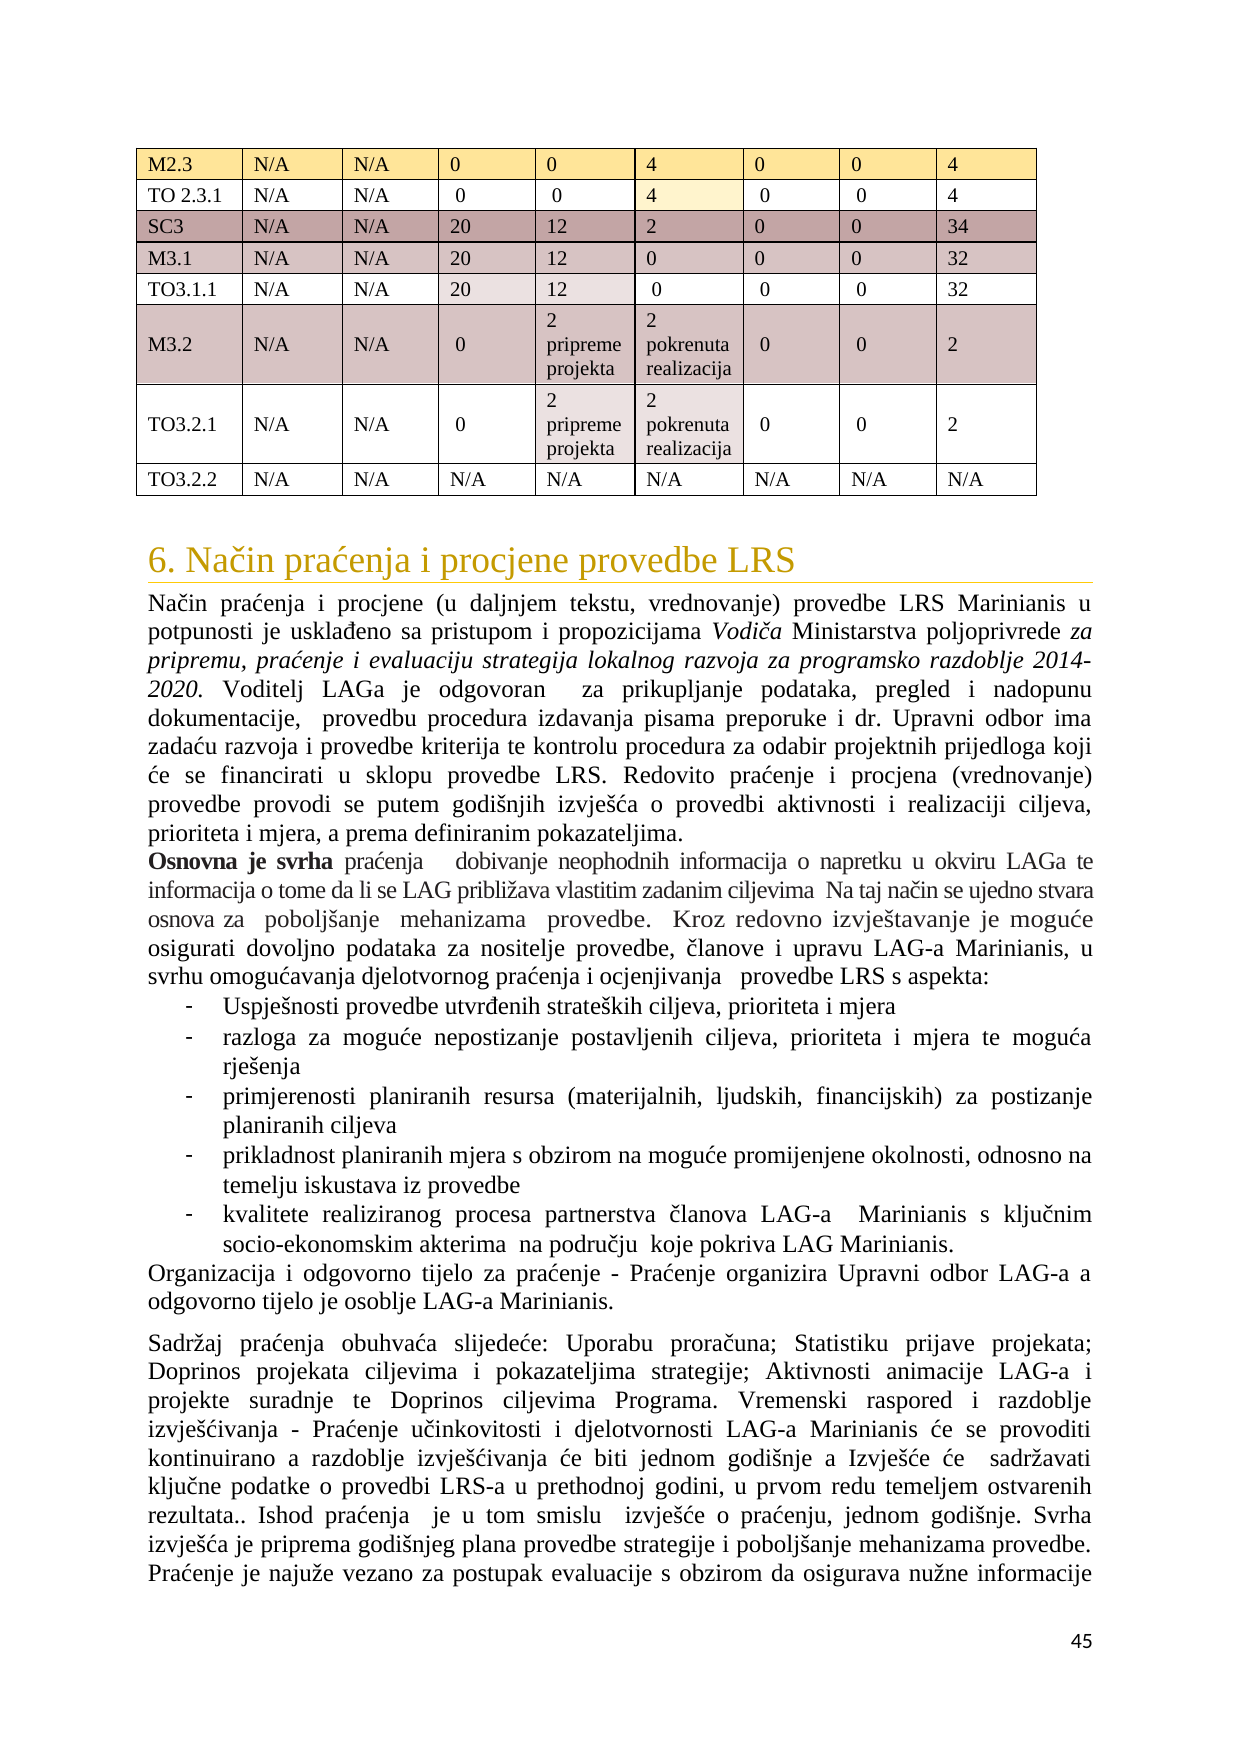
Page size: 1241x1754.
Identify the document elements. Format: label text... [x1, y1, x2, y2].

table_cell 0 [439, 149, 535, 179]
table_cell N/A [343, 274, 438, 304]
text Organizacija i odgovorno tijelo za praćenje - Praćenje organizira Upravni odbor LAG-a a odgovorno tijelo je osoblje LAG-a Marinianis. [148, 1258, 1093, 1315]
table_cell N/A [636, 464, 743, 494]
table_cell SC3 [137, 211, 242, 241]
table_cell 4 [636, 180, 743, 210]
table_cell N/A [343, 211, 438, 241]
table_cell M3.2 [137, 305, 242, 383]
table_cell 4 [636, 149, 743, 179]
table_cell N/A [744, 464, 839, 494]
table_cell 0 [744, 211, 839, 241]
table_cell 0 [840, 305, 936, 383]
table_cell 32 [937, 243, 1036, 273]
table_cell N/A [343, 149, 438, 179]
table_cell N/A [243, 385, 342, 463]
table_cell N/A [243, 305, 342, 383]
table_cell 0 [744, 305, 839, 383]
list Uspješnosti provedbe utvrđenih strateških ciljeva, prioriteta i mjera [185, 990, 1093, 1021]
table_cell N/A [243, 243, 342, 273]
table_cell 2 [636, 211, 743, 241]
table_cell N/A [343, 305, 438, 383]
table_cell 2 pokrenuta realizacija [636, 385, 743, 463]
table_cell 0 [744, 243, 839, 273]
table_cell N/A [243, 464, 342, 494]
table_cell 4 [937, 180, 1036, 210]
table_cell N/A [243, 149, 342, 179]
table_cell 0 [840, 211, 936, 241]
table_cell 12 [536, 243, 634, 273]
table_cell 0 [840, 274, 936, 304]
table_cell 0 [744, 385, 839, 463]
table_cell 34 [937, 211, 1036, 241]
table_cell 0 [536, 149, 634, 179]
table_cell TO3.2.1 [137, 385, 242, 463]
table_cell 0 [439, 305, 535, 383]
table_cell 2 pripreme projekta [536, 305, 634, 383]
table_cell 20 [439, 274, 535, 304]
table_cell 0 [744, 274, 839, 304]
table_cell N/A [536, 464, 634, 494]
table_cell TO 2.3.1 [137, 180, 242, 210]
table_cell 2 pripreme projekta [536, 385, 634, 463]
table_cell 0 [439, 180, 535, 210]
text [148, 1328, 1093, 1586]
table_cell TO3.1.1 [137, 274, 242, 304]
table_cell 32 [937, 274, 1036, 304]
table_cell 12 [536, 274, 634, 304]
table_cell M3.1 [137, 243, 242, 273]
table_cell N/A [243, 180, 342, 210]
list primjerenosti planiranih resursa (materijalnih, ljudskih, financijskih) za postizanje planiranih ciljeva [185, 1080, 1093, 1139]
text Osnovna je svrha praćenja dobivanje neophodnih informacija o napretku u okviru LAGa te informacija o tome da li se LAG približava vlastitim zadanim ciljevima Na taj način se ujedno stvara osnova za poboljšanje mehanizama provedbe. Kroz redovno izvještavanje je moguće osigurati dovoljno podataka za nositelje provedbe, članove i upravu LAG-a Marinianis, u svrhu omogućavanja djelotvornog praćenja i ocjenjivanja provedbe LRS s aspekta: [148, 846, 1095, 990]
table_cell 2 [937, 385, 1036, 463]
table_cell 4 [937, 149, 1036, 179]
table_cell 12 [536, 211, 634, 241]
table_cell 0 [636, 243, 743, 273]
table_cell 0 [840, 180, 936, 210]
table_cell 0 [840, 149, 936, 179]
table_cell 2 pokrenuta realizacija [636, 305, 743, 383]
list kvalitete realiziranog procesa partnerstva članova LAG-a Marinianis s ključnim socio-ekonomskim akterima na području koje pokriva LAG Marinianis. [185, 1198, 1093, 1258]
table_cell 0 [840, 243, 936, 273]
table_cell M2.3 [137, 149, 242, 179]
table_cell N/A [439, 464, 535, 494]
table_cell TO3.2.2 [137, 464, 242, 494]
table_cell 0 [636, 274, 743, 304]
table_cell N/A [243, 211, 342, 241]
table_cell N/A [840, 464, 936, 494]
table_cell N/A [343, 243, 438, 273]
table_cell N/A [343, 464, 438, 494]
table_cell 0 [536, 180, 634, 210]
table_cell 0 [439, 385, 535, 463]
table_cell 0 [744, 149, 839, 179]
table_cell N/A [937, 464, 1036, 494]
table_cell 20 [439, 211, 535, 241]
table_cell 0 [744, 180, 839, 210]
table_cell N/A [343, 180, 438, 210]
table_cell N/A [343, 385, 438, 463]
table_cell 0 [840, 385, 936, 463]
table_cell N/A [243, 274, 342, 304]
text Način praćenja i procjene (u daljnjem tekstu, vrednovanje) provedbe LRS Marinianis u potpunosti je usklađeno sa pristupom i propozicijama Vodiča Ministarstva poljoprivrede za pripremu, praćenje i evaluaciju strategija lokalnog razvoja za programsko razdoblje 2014-2020. Voditelj LAGa je odgovoran za prikupljanje podataka, pregled i nadopunu dokumentacije, provedbu procedura izdavanja pisama preporuke i dr. Upravni odbor ima zadaću razvoja i provedbe kriterija te kontrolu procedura za odabir projektnih prijedloga koji će se financirati u sklopu provedbe LRS. Redovito praćenje i procjena (vrednovanje) provedbe provodi se putem godišnjih izvješća o provedbi aktivnosti i realizaciji ciljeva, prioriteta i mjera, a prema definiranim pokazateljima. [148, 588, 1093, 846]
list razloga za moguće nepostizanje postavljenih ciljeva, prioriteta i mjera te moguća rješenja [185, 1021, 1093, 1080]
list prikladnost planiranih mjera s obzirom na moguće promijenjene okolnosti, odnosno na temelju iskustava iz provedbe [185, 1139, 1093, 1198]
subtitle 6. Način praćenja i procjene provedbe LRS [148, 537, 1093, 582]
table_cell 2 [937, 305, 1036, 383]
table_cell 20 [439, 243, 535, 273]
